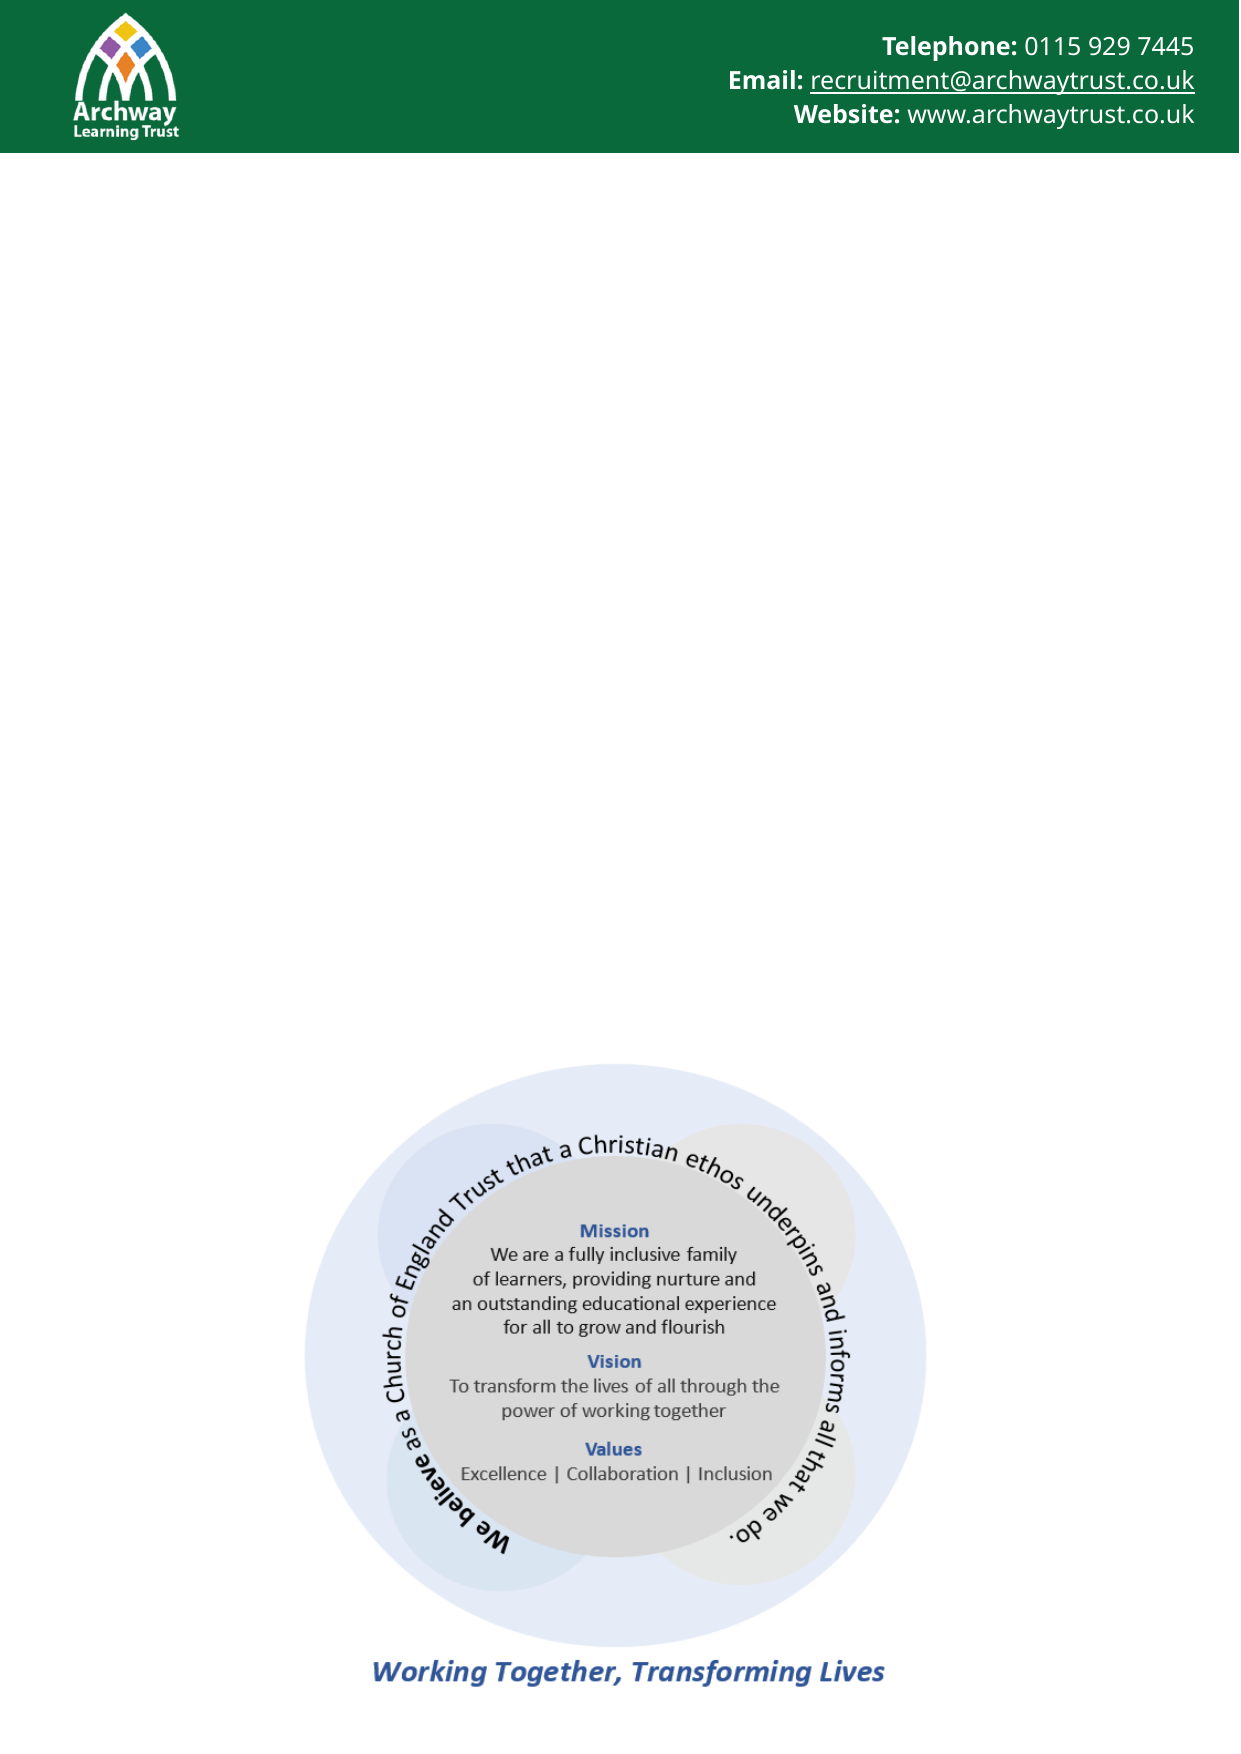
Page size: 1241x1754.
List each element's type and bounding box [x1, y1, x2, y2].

picture [66, 12, 181, 141]
picture [275, 1056, 963, 1602]
